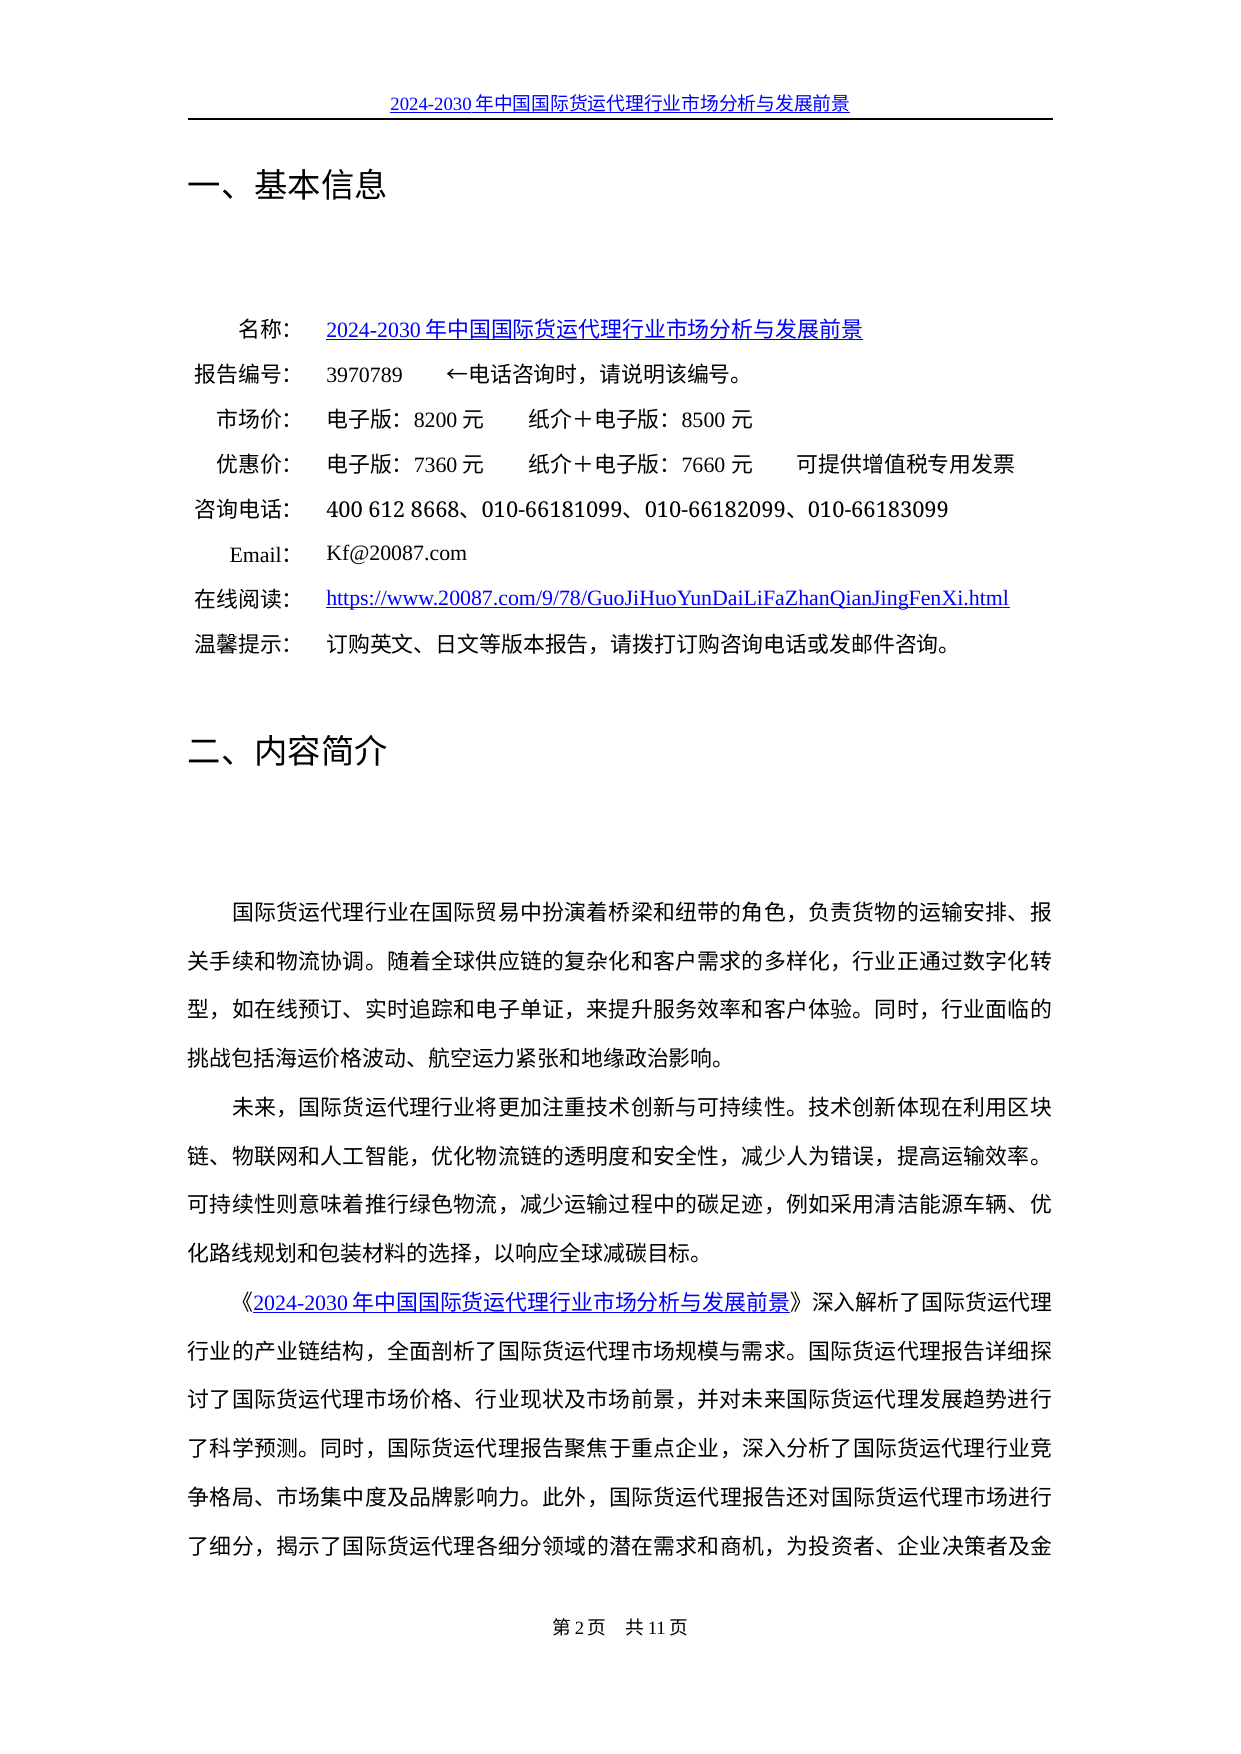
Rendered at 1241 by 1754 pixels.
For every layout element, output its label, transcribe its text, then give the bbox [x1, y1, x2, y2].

table_cell 3970789 ←电话咨询时，请说明该编号。 [315, 357, 1073, 402]
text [187, 894, 1053, 1561]
table_cell 400 612 8668、010-66181099、010-66182099、010-66183099 [315, 492, 1073, 537]
table_cell 优惠价： [167, 447, 315, 492]
table_cell Kf@20087.com [315, 537, 1073, 582]
table_cell 报告编号： [167, 357, 315, 402]
table_cell 订购英文、日文等版本报告，请拨打订购咨询电话或发邮件咨询。 [315, 627, 1073, 672]
title 一、基本信息 [187, 150, 1053, 215]
table_header 名称： [167, 312, 315, 357]
table_cell 咨询电话： [167, 492, 315, 537]
table_cell Email： [167, 537, 315, 582]
table_cell 市场价： [167, 402, 315, 447]
table_cell 在线阅读： [167, 582, 315, 627]
table_header 2024-2030年中国国际货运代理行业市场分析与发展前景 [315, 312, 1073, 357]
table_cell [315, 582, 1073, 627]
table_cell 电子版：8200 元 纸介＋电子版：8500 元 [315, 402, 1073, 447]
title 二、内容简介 [187, 717, 1053, 782]
table_cell 温馨提示： [167, 627, 315, 672]
table_cell 电子版：7360 元 纸介＋电子版：7660 元 可提供增值税专用发票 [315, 447, 1073, 492]
